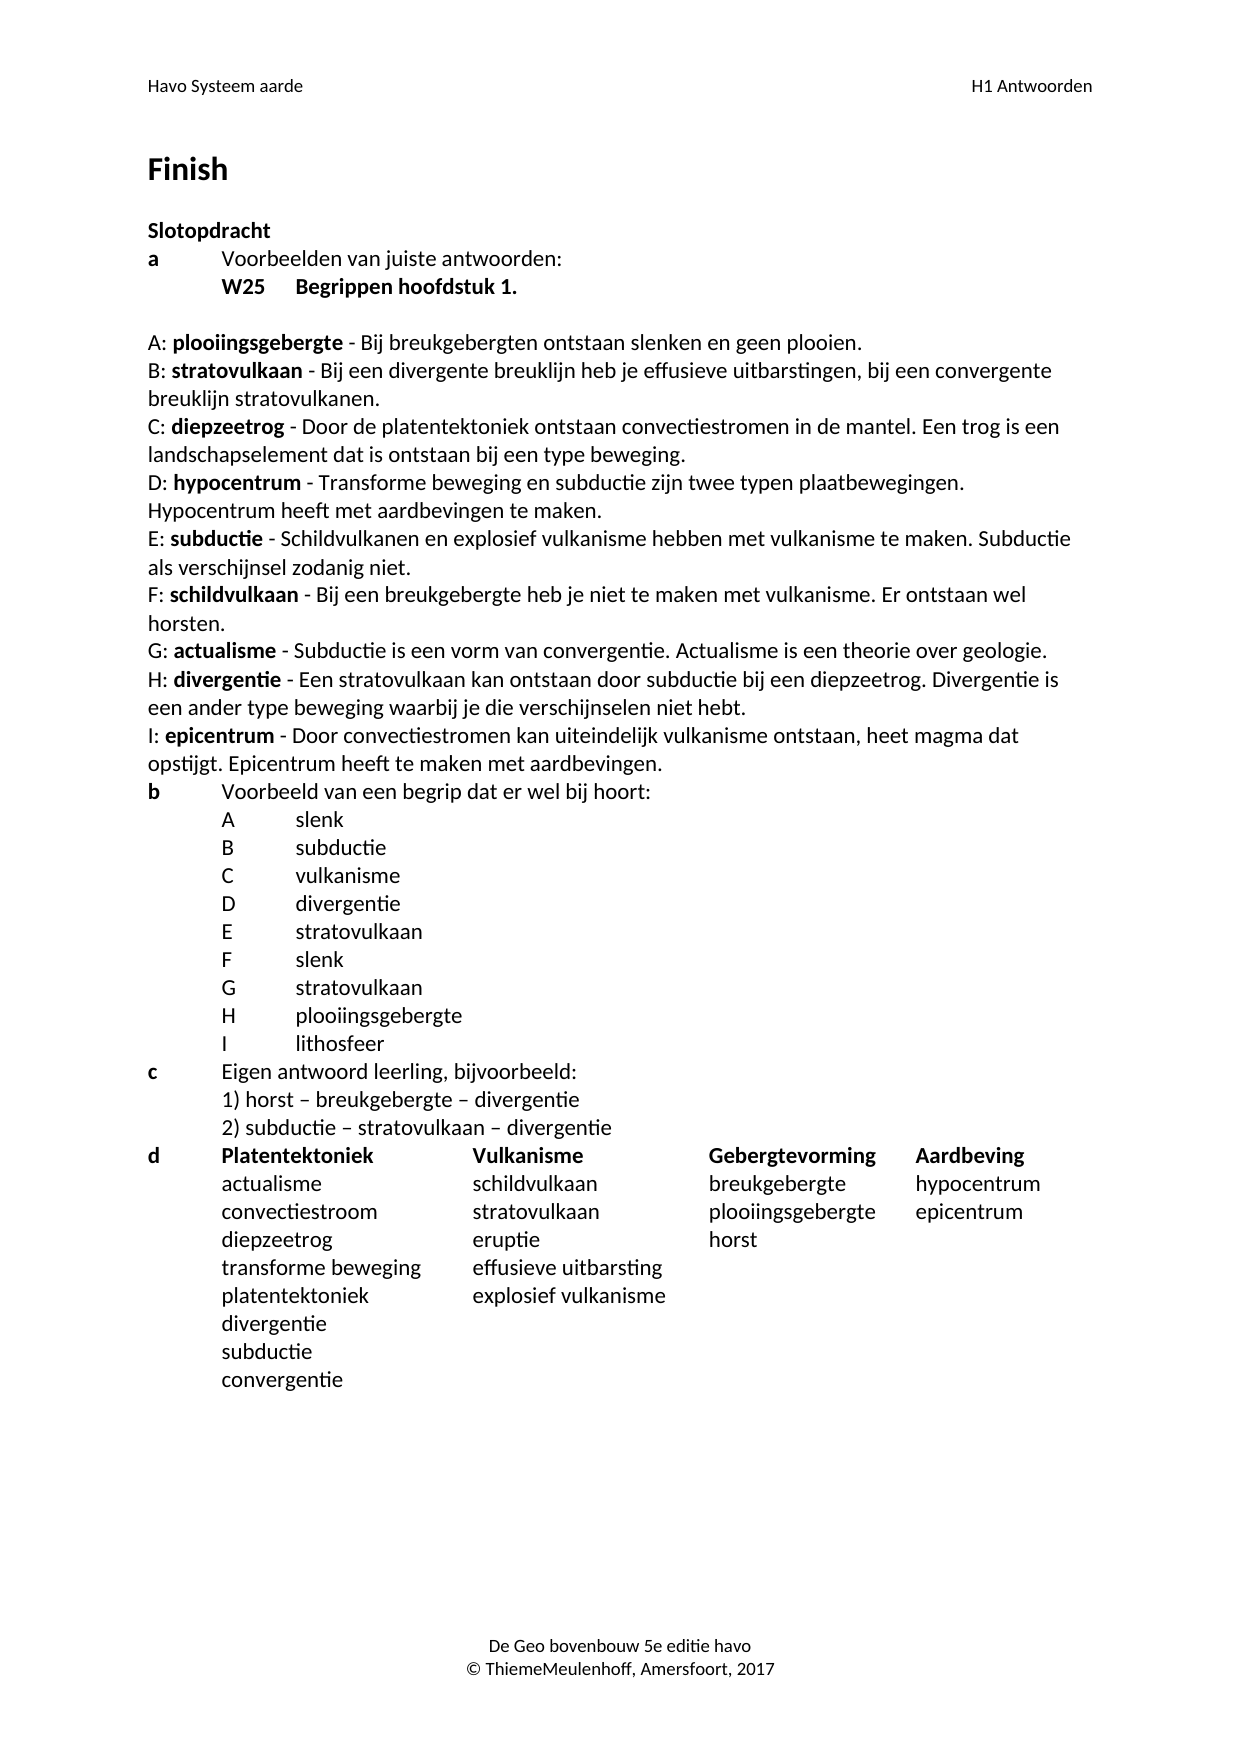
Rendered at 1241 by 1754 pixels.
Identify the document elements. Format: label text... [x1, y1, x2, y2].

text C: diepzeetrog - Door de platentektoniek ontstaan convectiestromen in de mantel. Een trog is een landschapselement dat is ontstaan bij een type beweging. [148, 412, 1093, 468]
text d Platentektoniek Vulkanisme Gebergtevorming Aardbeving [148, 1141, 1093, 1169]
text actualisme schildvulkaan breukgebergte hypocentrum [148, 1169, 1093, 1197]
text F slenk [148, 945, 1093, 973]
text E stratovulkaan [148, 917, 1093, 945]
text subductie [148, 1337, 1093, 1365]
text B: stratovulkaan - Bij een divergente breuklijn heb je effusieve uitbarstingen, bij een convergente breuklijn stratovulkanen. [148, 356, 1093, 412]
text 1) horst – breukgebergte – divergentie [148, 1085, 1093, 1113]
text W25 Begrippen hoofdstuk 1. [148, 272, 1093, 300]
text transforme beweging effusieve uitbarsting [148, 1253, 1093, 1281]
text F: schildvulkaan - Bij een breukgebergte heb je niet te maken met vulkanisme. Er ontstaan wel horsten. [148, 581, 1093, 637]
text convergentie [148, 1365, 1093, 1393]
text A: plooiingsgebergte - Bij breukgebergten ontstaan slenken en geen plooien. [148, 328, 1093, 356]
text I: epicentrum - Door convectiestromen kan uiteindelijk vulkanisme ontstaan, heet magma dat opstijgt. Epicentrum heeft te maken met aardbevingen. [148, 721, 1093, 777]
text divergentie [148, 1309, 1093, 1337]
text convectiestroom stratovulkaan plooiingsgebergte epicentrum [148, 1197, 1093, 1225]
text Slotopdracht [148, 216, 1093, 244]
text I lithosfeer [148, 1029, 1093, 1057]
text E: subductie - Schildvulkanen en explosief vulkanisme hebben met vulkanisme te maken. Subductie als verschijnsel zodanig niet. [148, 524, 1093, 581]
text b Voorbeeld van een begrip dat er wel bij hoort: [148, 777, 1093, 805]
text D: hypocentrum - Transforme beweging en subductie zijn twee typen plaatbewegingen. Hypocentrum heeft met aardbevingen te maken. [148, 468, 1093, 524]
text 2) subductie – stratovulkaan – divergentie [148, 1113, 1093, 1141]
text a Voorbeelden van juiste antwoorden: [148, 244, 1093, 272]
text platentektoniek explosief vulkanisme [148, 1281, 1093, 1309]
text H: divergentie - Een stratovulkaan kan ontstaan door subductie bij een diepzeetrog. Divergentie is een ander type beweging waarbij je die verschijnselen niet hebt. [148, 665, 1093, 721]
text D divergentie [148, 889, 1093, 917]
text H plooiingsgebergte [148, 1001, 1093, 1029]
text diepzeetrog eruptie horst [148, 1225, 1093, 1253]
text C vulkanisme [148, 861, 1093, 889]
text c Eigen antwoord leerling, bijvoorbeeld: [148, 1057, 1093, 1085]
text G: actualisme - Subductie is een vorm van convergentie. Actualisme is een theorie over geologie. [148, 637, 1093, 665]
text A slenk [148, 805, 1093, 833]
text Finish [148, 148, 1093, 188]
text G stratovulkaan [148, 973, 1093, 1001]
text B subductie [148, 833, 1093, 861]
